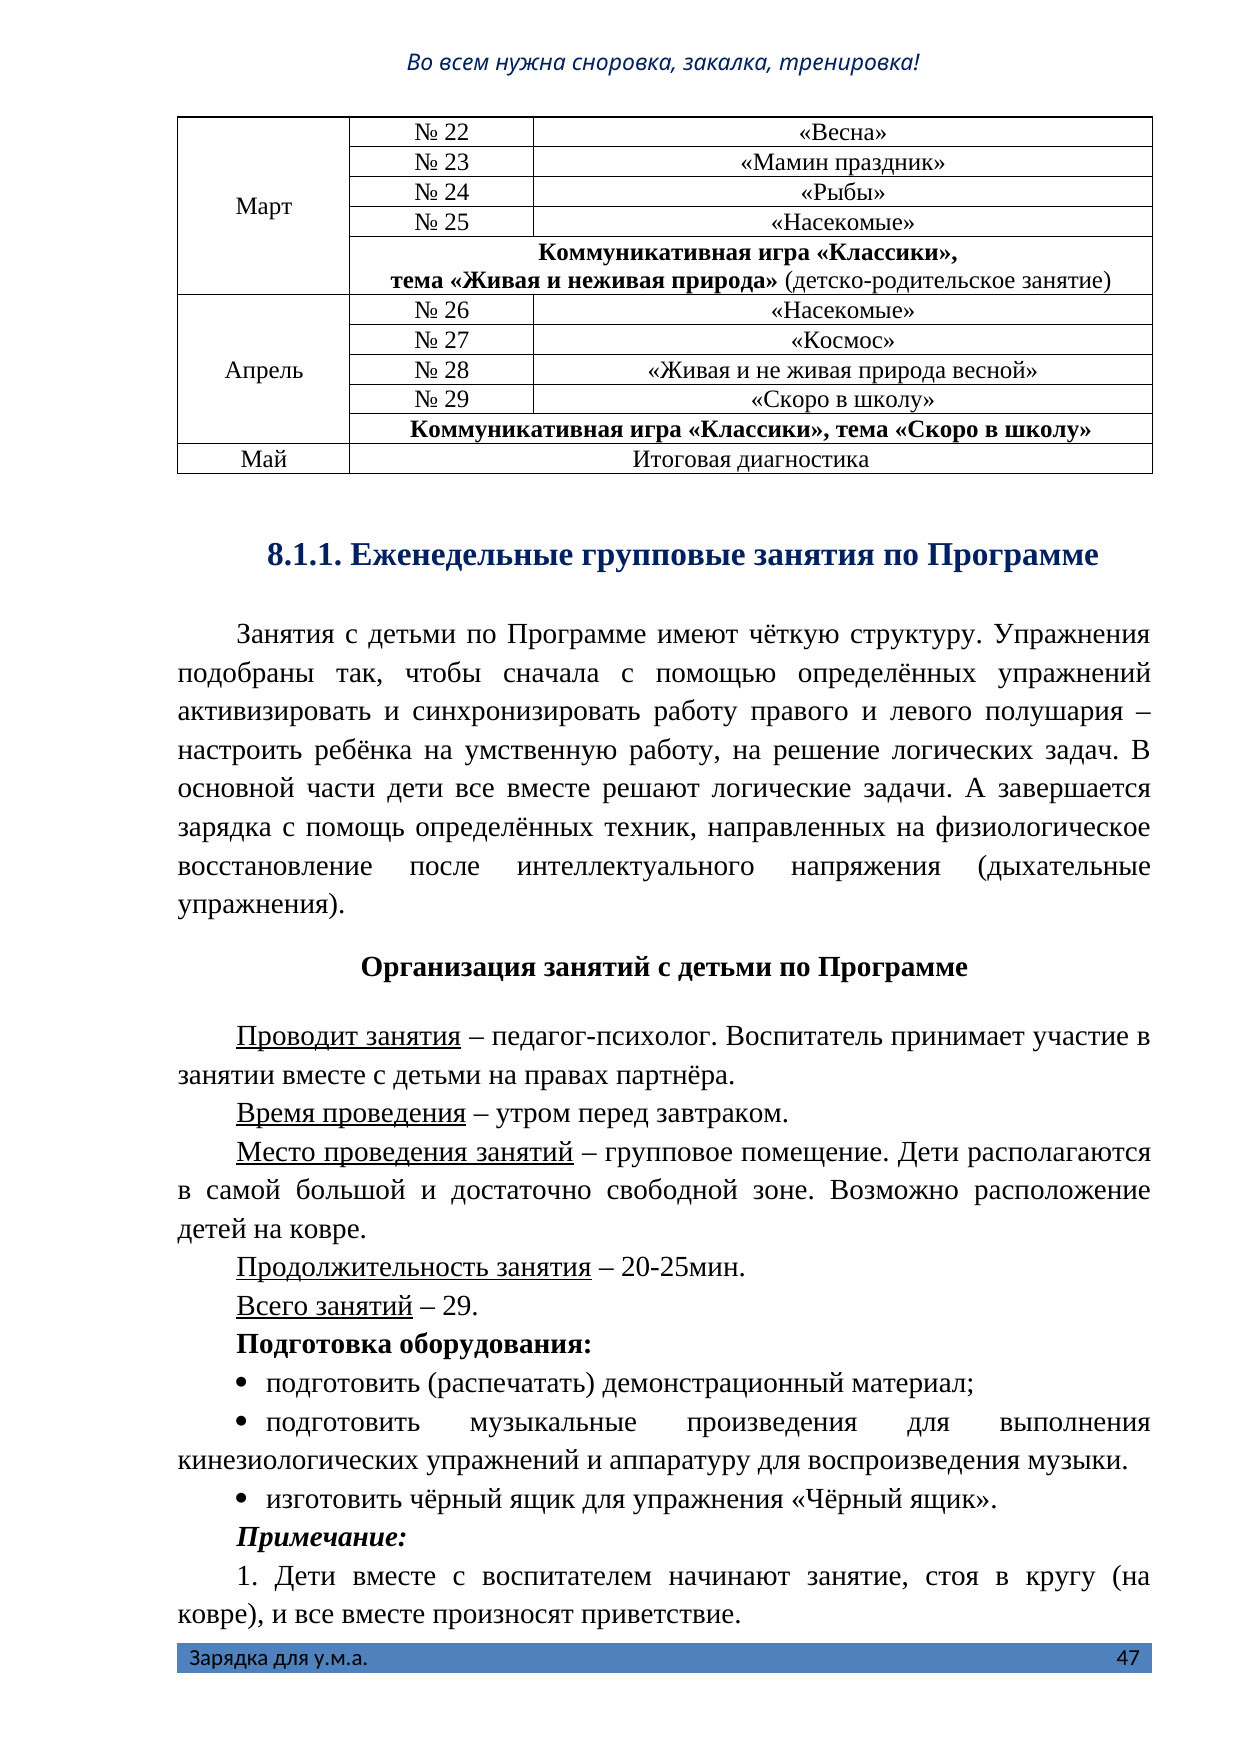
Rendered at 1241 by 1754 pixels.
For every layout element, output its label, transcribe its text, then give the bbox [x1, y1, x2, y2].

list изготовить чёрный ящик для упражнения «Чёрный ящик». [177, 1481, 1152, 1514]
table_cell Коммуникативная игра «Классики», тема «Скоро в школу» [350, 414, 1152, 443]
text Проводит занятия – педагог-психолог. Воспитатель принимает участие в занятии вместе с детьми на правах партнёра. [177, 1018, 1152, 1090]
table_cell Коммуникативная игра «Классики», тема «Живая и неживая природа» (детско-родительское занятие) [350, 237, 1152, 294]
table_cell «Скоро в школу» [534, 385, 1152, 413]
table_cell № 29 [350, 385, 533, 413]
text Занятия с детьми по Программе имеют чёткую структуру. Упражнения подобраны так, чтобы сначала с помощью определённых упражнений активизировать и синхронизировать работу правого и левого полушария – настроить ребёнка на умственную работу, на решение логических задач. В основной части дети все вместе решают логические задачи. А завершается зарядка с помощь определённых техник, направленных на физиологическое восстановление после интеллектуального напряжения (дыхательные упражнения). [177, 616, 1152, 920]
table_cell «Насекомые» [534, 295, 1152, 324]
table_cell № 26 [350, 295, 533, 324]
table_cell «Живая и не живая природа весной» [534, 355, 1152, 383]
table_cell «Мамин праздник» [534, 147, 1152, 176]
text Место проведения занятий – групповое помещение. Дети располагаются в самой большой и достаточно свободной зоне. Возможно расположение детей на ковре. [177, 1134, 1152, 1244]
text 1. Дети вместе с воспитателем начинают занятие, стоя в кругу (на ковре), и все вместе произносят приветствие. [177, 1558, 1152, 1630]
list подготовить (распечатать) демонстрационный материал; [177, 1365, 1152, 1399]
table_cell «Насекомые» [534, 207, 1152, 236]
table_cell № 25 [350, 207, 533, 236]
table_cell «Рыбы» [534, 177, 1152, 206]
table_cell Апрель [178, 295, 349, 443]
list подготовить музыкальные произведения для выполнения кинезиологических упражнений и аппаратуру для воспроизведения музыки. [177, 1404, 1152, 1476]
text Подготовка оборудования: [177, 1327, 1152, 1360]
table_cell «Космос» [534, 325, 1152, 354]
table_cell Март [178, 118, 349, 294]
table_cell № 27 [350, 325, 533, 354]
text Продолжительность занятия – 20-25мин. [177, 1249, 1152, 1283]
table_cell Итоговая диагностика [350, 444, 1152, 473]
table_cell Май [178, 444, 349, 473]
table_cell № 22 [350, 118, 533, 146]
text Время проведения – утром перед завтраком. [177, 1095, 1152, 1129]
table_cell «Весна» [534, 118, 1152, 146]
table_cell № 24 [350, 177, 533, 206]
text Примечание: [177, 1519, 1152, 1553]
subtitle 8.1.1. Еженедельные групповые занятия по Программе [215, 534, 1152, 572]
text Организация занятий с детьми по Программе [177, 949, 1152, 983]
table_cell № 23 [350, 147, 533, 176]
table_cell № 28 [350, 355, 533, 383]
text Всего занятий – 29. [177, 1288, 1152, 1322]
